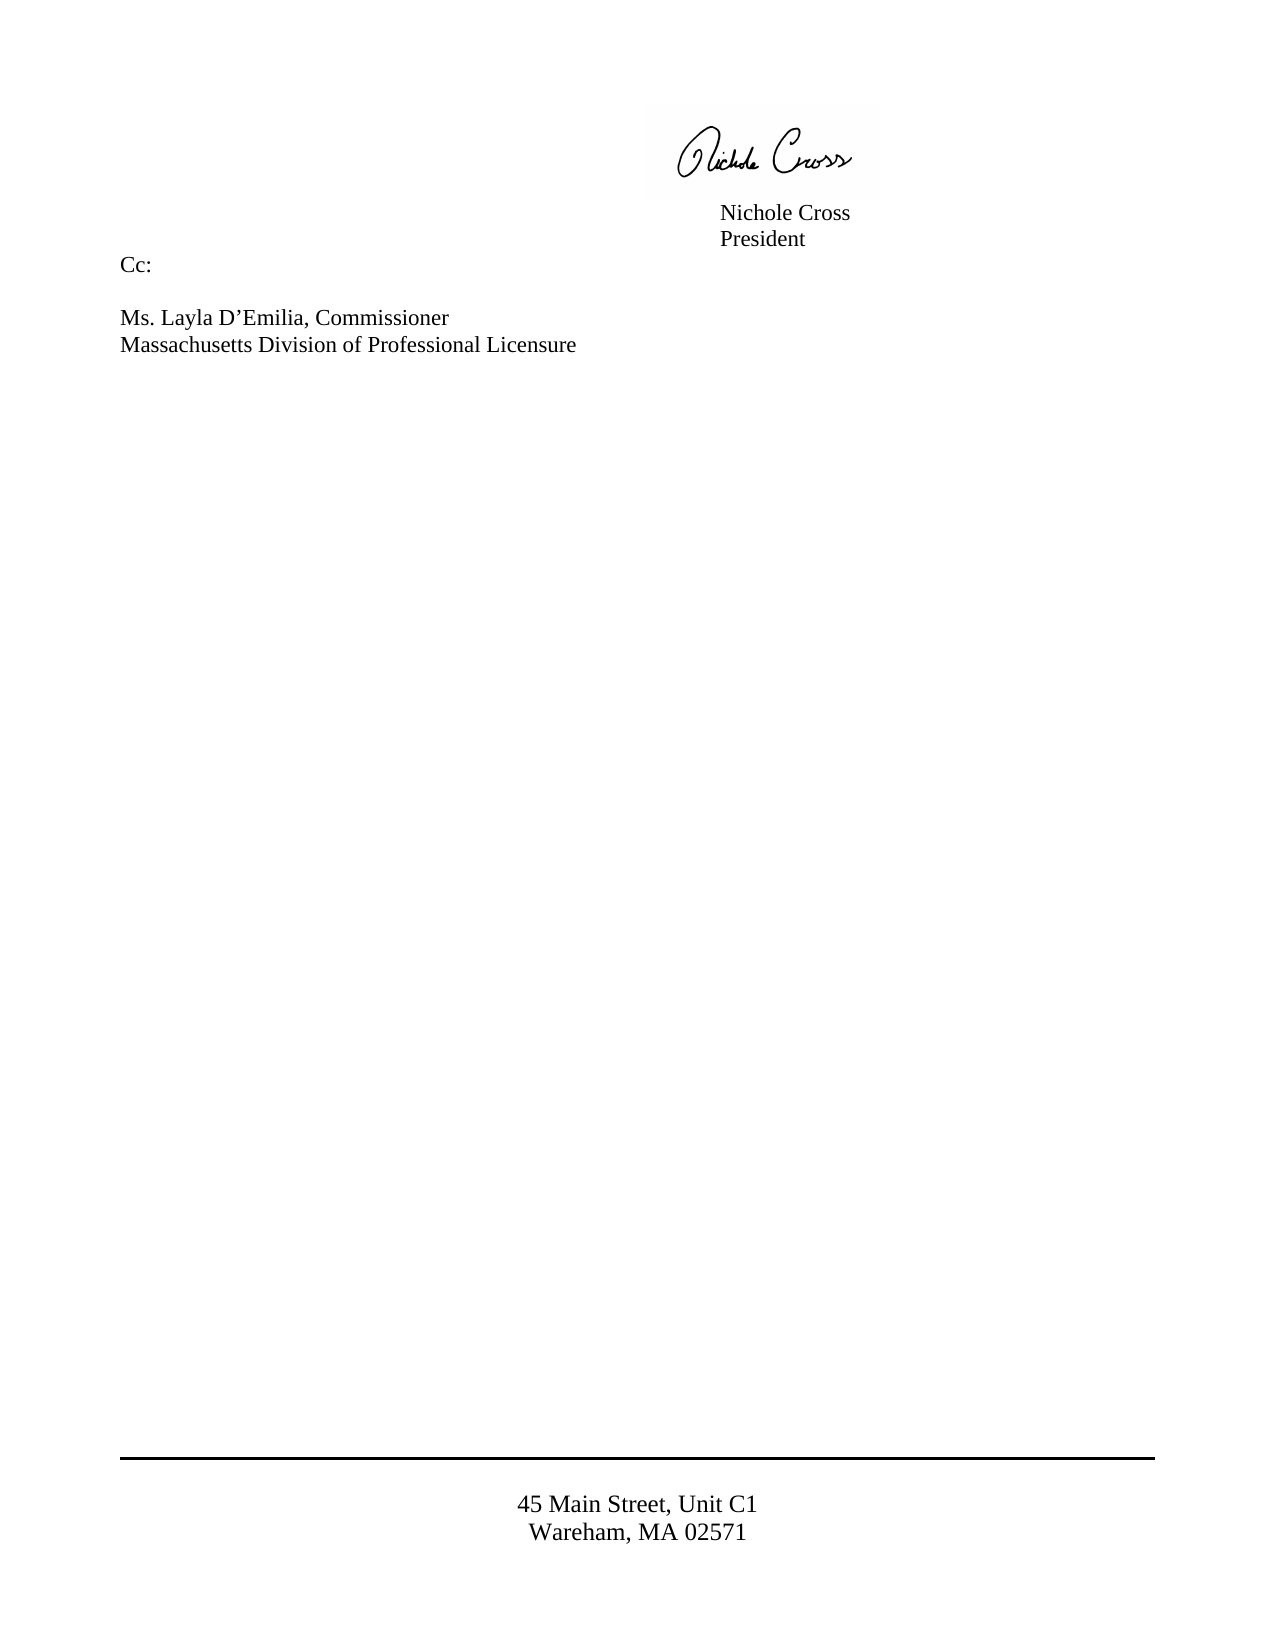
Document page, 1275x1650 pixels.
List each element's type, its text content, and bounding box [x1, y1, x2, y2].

text Cc: [120, 252, 1155, 278]
text President [645, 225, 1155, 252]
text Ms. Layla D’Emilia, Commissioner [120, 304, 1155, 331]
text Massachusetts Division of Professional Licensure [120, 331, 1155, 357]
text Nichole Cross [645, 199, 1155, 225]
